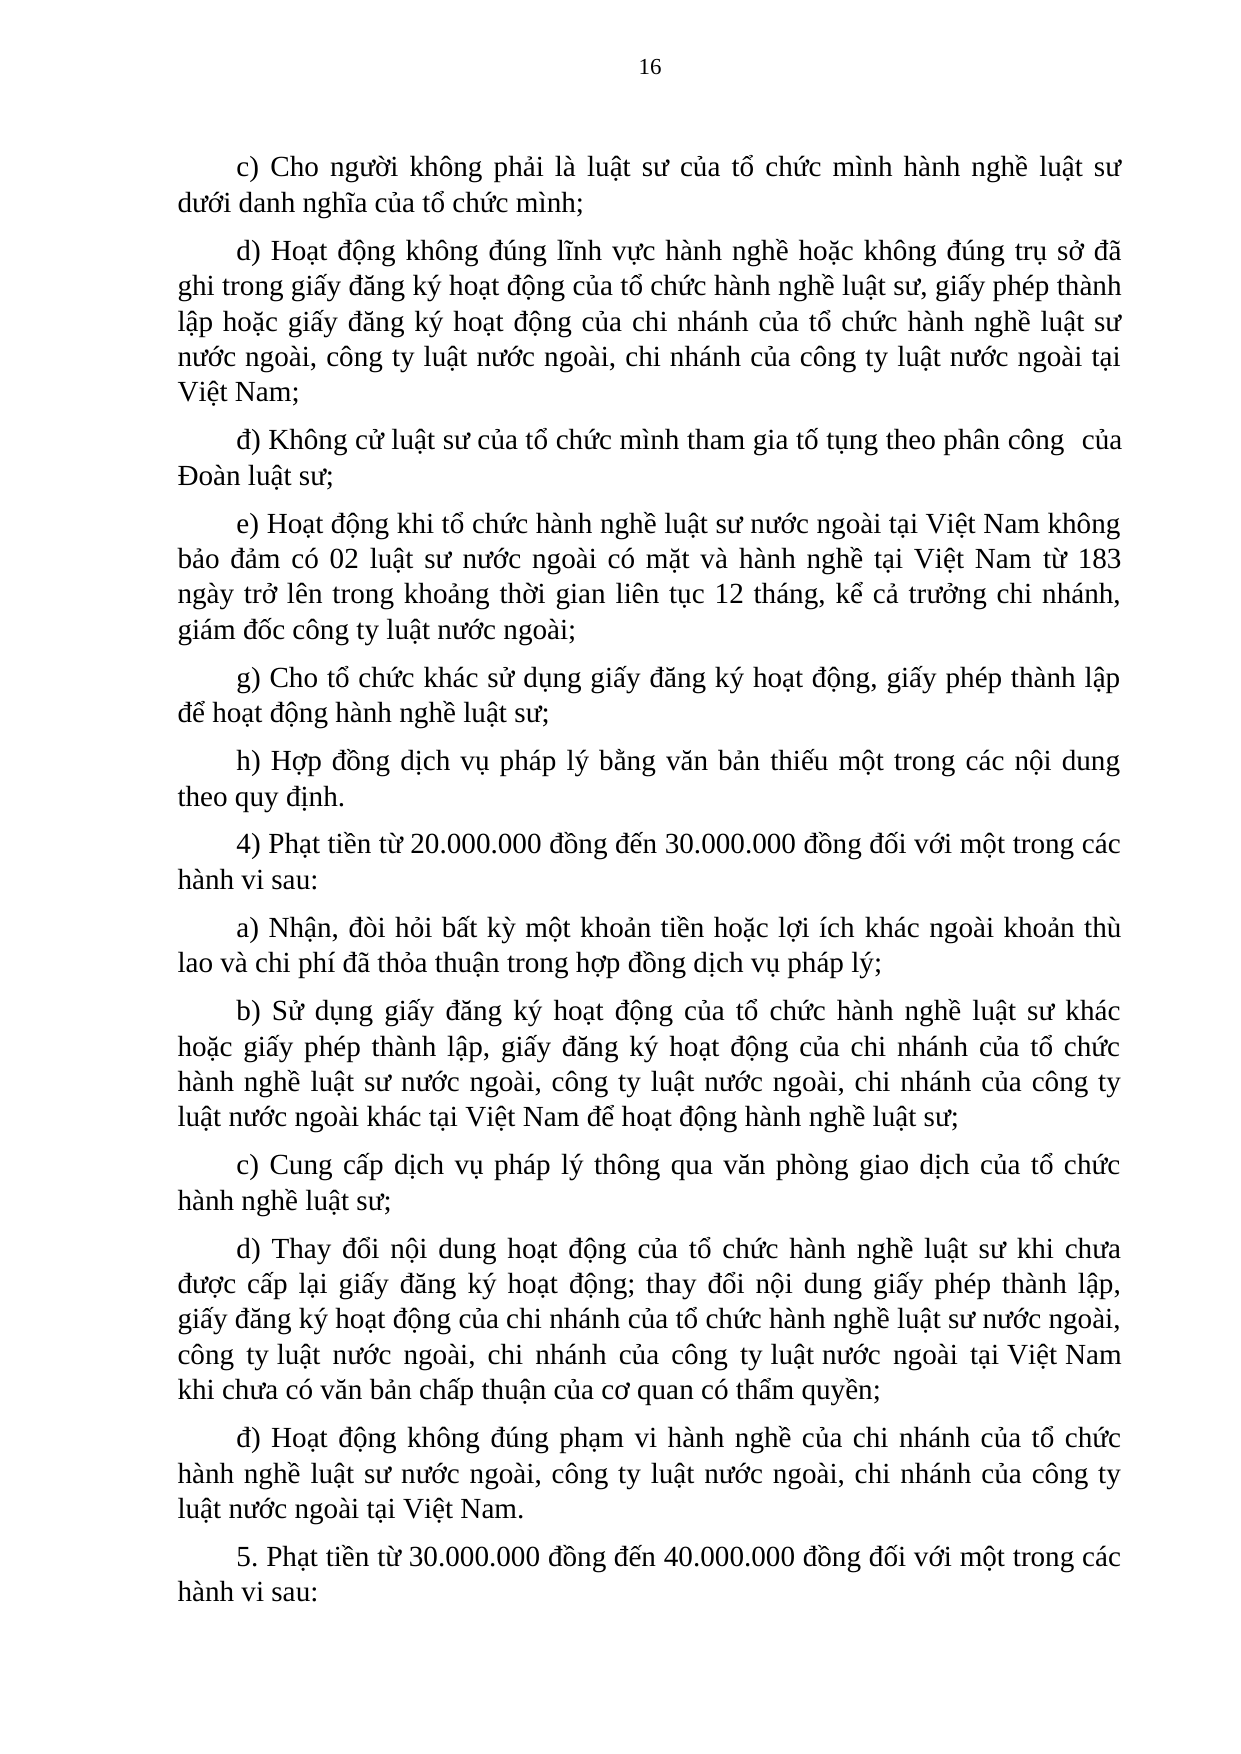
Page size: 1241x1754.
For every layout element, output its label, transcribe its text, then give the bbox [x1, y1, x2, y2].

list a) Nhận, đòi hỏi bất kỳ một khoản tiền hoặc lợi ích khác ngoài khoản thù lao và chi phí đã thỏa thuận trong hợp đồng dịch vụ pháp lý; [177, 908, 1122, 979]
list 5. Phạt tiền từ 30.000.000 đồng đến 40.000.000 đồng đối với một trong các hành vi sau: [177, 1537, 1122, 1608]
list c) Cung cấp dịch vụ pháp lý thông qua văn phòng giao dịch của tổ chức hành nghề luật sư; [177, 1146, 1122, 1216]
text đ) Không cử luật sư của tổ chức mình tham gia tố tụng theo phân công của Đoàn luật sư; [177, 421, 1122, 491]
text đ) Hoạt động không đúng phạm vi hành nghề của chi nhánh của tổ chức hành nghề luật sư nước ngoài, công ty luật nước ngoài, chi nhánh của công ty luật nước ngoài tại Việt Nam. [177, 1418, 1122, 1525]
list d) Thay đổi nội dung hoạt động của tổ chức hành nghề luật sư khi chưa được cấp lại giấy đăng ký hoạt động; thay đổi nội dung giấy phép thành lập, giấy đăng ký hoạt động của chi nhánh của tổ chức hành nghề luật sư nước ngoài, công ty luật nước ngoài, chi nhánh của công ty luật nước ngoài tại Việt Nam khi chưa có văn bản chấp thuận của cơ quan có thẩm quyền; [177, 1229, 1122, 1406]
text g) Cho tổ chức khác sử dụng giấy đăng ký hoạt động, giấy phép thành lập để hoạt động hành nghề luật sư; [177, 658, 1122, 729]
text e) Hoạt động khi tổ chức hành nghề luật sư nước ngoài tại Việt Nam không bảo đảm có 02 luật sư nước ngoài có mặt và hành nghề tại Việt Nam từ 183 ngày trở lên trong khoảng thời gian liên tục 12 tháng, kể cả trưởng chi nhánh, giám đốc công ty luật nước ngoài; [177, 504, 1122, 646]
list b) Sử dụng giấy đăng ký hoạt động của tổ chức hành nghề luật sư khác hoặc giấy phép thành lập, giấy đăng ký hoạt động của chi nhánh của tổ chức hành nghề luật sư nước ngoài, công ty luật nước ngoài, chi nhánh của công ty luật nước ngoài khác tại Việt Nam để hoạt động hành nghề luật sư; [177, 991, 1122, 1133]
list 4) Phạt tiền từ 20.000.000 đồng đến 30.000.000 đồng đối với một trong các hành vi sau: [177, 825, 1122, 896]
list d) Hoạt động không đúng lĩnh vực hành nghề hoặc không đúng trụ sở đã ghi trong giấy đăng ký hoạt động của tổ chức hành nghề luật sư, giấy phép thành lập hoặc giấy đăng ký hoạt động của chi nhánh của tổ chức hành nghề luật sư nước ngoài, công ty luật nước ngoài, chi nhánh của công ty luật nước ngoài tại Việt Nam; [177, 231, 1122, 408]
list c) Cho người không phải là luật sư của tổ chức mình hành nghề luật sư dưới danh nghĩa của tổ chức mình; [177, 148, 1122, 218]
list h) Hợp đồng dịch vụ pháp lý bằng văn bản thiếu một trong các nội dung theo quy định. [177, 741, 1122, 812]
